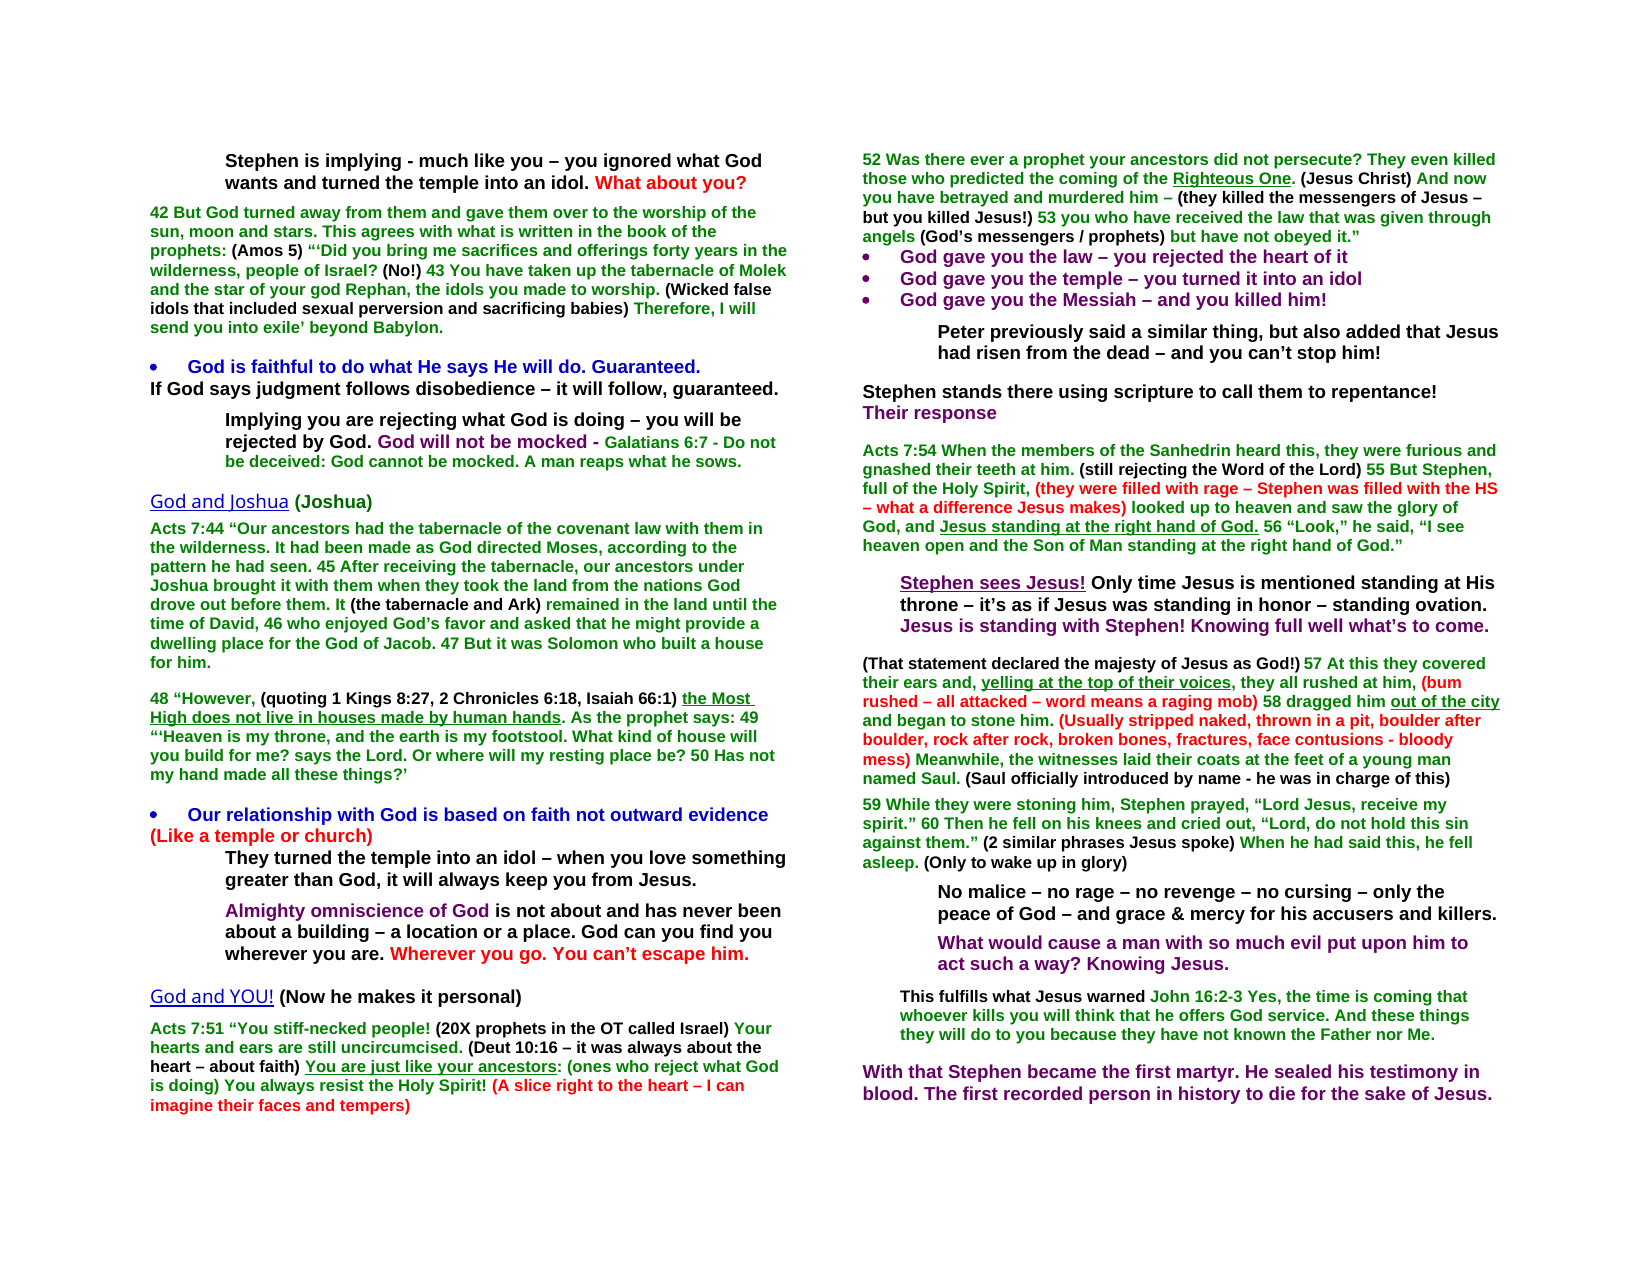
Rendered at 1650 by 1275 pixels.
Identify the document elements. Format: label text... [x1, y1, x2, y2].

list God is faithful to do what He says He will do. Guaranteed. [150, 356, 787, 378]
text 42 But God turned away from them and gave them over to the worship of the sun, moon and stars. This agrees with what is written in the book of the prophets: (Amos 5) “‘Did you bring me sacrifices and offerings forty years in the wilderness, people of Israel? (No!) 43 You have taken up the tabernacle of Molek and the star of your god Rephan, the idols you made to worship. (Wicked false idols that included sexual perversion and sacrificing babies) Therefore, I will send you into exile’ beyond Babylon. [150, 203, 787, 337]
list Our relationship with God is based on faith not outward evidence [150, 803, 787, 825]
text (That statement declared the majesty of Jesus as God!) 57 At this they covered their ears and, yelling at the top of their voices, they all rushed at him, (bum rushed – all attacked – word means a raging mob) 58 dragged him out of the city and began to stone him. (Usually stripped naked, thrown in a pit, boulder after boulder, rock after rock, broken bones, fractures, face contusions - bloody mess) Meanwhile, the witnesses laid their coats at the feet of a young man named Saul. (Saul officially introduced by name - he was in charge of this) [862, 653, 1500, 788]
text Stephen is implying - much like you – you ignored what God wants and turned the temple into an idol. What about you? [225, 150, 787, 193]
text (Like a temple or church) [150, 825, 787, 847]
text With that Stephen became the first martyr. He sealed his testimony in blood. The first recorded person in history to die for the sake of Jesus. [862, 1061, 1500, 1104]
text No malice – no rage – no revenge – no cursing – only the peace of God – and grace & mercy for his accusers and killers. [937, 881, 1500, 924]
text Acts 7:54 When the members of the Sanhedrin heard this, they were furious and gnashed their teeth at him. (still rejecting the Word of the Lord) 55 But Stephen, full of the Holy Spirit, (they were filled with rage – Stephen was filled with the HS – what a difference Jesus makes) looked up to heaven and saw the glory of God, and Jesus standing at the right hand of God. 56 “Look,” he said, “I see heaven open and the Son of Man standing at the right hand of God.” [862, 440, 1500, 555]
text God and Joshua (Joshua) [150, 488, 787, 514]
text God and YOU! (Now he makes it personal) [150, 983, 787, 1009]
text Acts 7:51 “You stiff-necked people! (20X prophets in the OT called Israel) Your hearts and ears are still uncircumcised. (Deut 10:16 – it was always about the heart – about faith) You are just like your ancestors: (ones who reject what God is doing) You always resist the Holy Spirit! (A slice right to the heart – I can imagine their faces and tempers) [150, 1019, 787, 1114]
text Implying you are rejecting what God is doing – you will be rejected by God. God will not be mocked - Galatians 6:7 - Do not be deceived: God cannot be mocked. A man reaps what he sows. [225, 409, 787, 471]
text Peter previously said a similar thing, but also added that Jesus had risen from the dead – and you can’t stop him! [937, 321, 1500, 364]
list God gave you the law – you rejected the heart of it [862, 246, 1500, 267]
text Stephen stands there using scripture to call them to repentance! [862, 380, 1500, 402]
text 48 “However, (quoting 1 Kings 8:27, 2 Chronicles 6:18, Isaiah 66:1) the Most High does not live in houses made by human hands. As the prophet says: 49 “‘Heaven is my throne, and the earth is my footstool. What kind of house will you build for me? says the Lord. Or where will my resting place be? 50 Has not my hand made all these things?’ [150, 688, 787, 784]
text Acts 7:44 “Our ancestors had the tabernacle of the covenant law with them in the wilderness. It had been made as God directed Moses, according to the pattern he had seen. 45 After receiving the tabernacle, our ancestors under Joshua brought it with them when they took the land from the nations God drove out before them. It (the tabernacle and Ark) remained in the land until the time of David, 46 who enjoyed God’s favor and asked that he might provide a dwelling place for the God of Jacob. 47 But it was Solomon who built a house for him. [150, 518, 787, 672]
list Stephen sees Jesus! Only time Jesus is mentioned standing at His throne – it’s as if Jesus was standing in honor – standing ovation. Jesus is standing with Stephen! Knowing full well what’s to come. [900, 572, 1500, 637]
list God gave you the temple – you turned it into an idol [862, 267, 1500, 289]
text If God says judgment follows disobedience – it will follow, guaranteed. [150, 378, 787, 399]
list This fulfills what Jesus warned John 16:2-3 Yes, the time is coming that whoever kills you will think that he offers God service. And these things they will do to you because they have not known the Father nor Me. [900, 987, 1500, 1044]
text Almighty omniscience of God is not about and has never been about a building – a location or a place. God can you find you wherever you are. Wherever you go. You can’t escape him. [225, 899, 787, 964]
list God gave you the Messiah – and you killed him! [862, 289, 1500, 311]
text 59 While they were stoning him, Stephen prayed, “Lord Jesus, receive my spirit.” 60 Then he fell on his knees and cried out, “Lord, do not hold this sin against them.” (2 similar phrases Jesus spoke) When he had said this, he fell asleep. (Only to wake up in glory) [862, 795, 1500, 872]
text Their response [862, 402, 1500, 423]
text 52 Was there ever a prophet your ancestors did not persecute? They even killed those who predicted the coming of the Righteous One. (Jesus Christ) And now you have betrayed and murdered him – (they killed the messengers of Jesus – but you killed Jesus!) 53 you who have received the law that was given through angels (God’s messengers / prophets) but have not obeyed it.” [862, 150, 1500, 246]
text They turned the temple into an idol – when you love something greater than God, it will always keep you from Jesus. [225, 847, 787, 890]
text What would cause a man with so much evil put upon him to act such a way? Knowing Jesus. [937, 932, 1500, 975]
